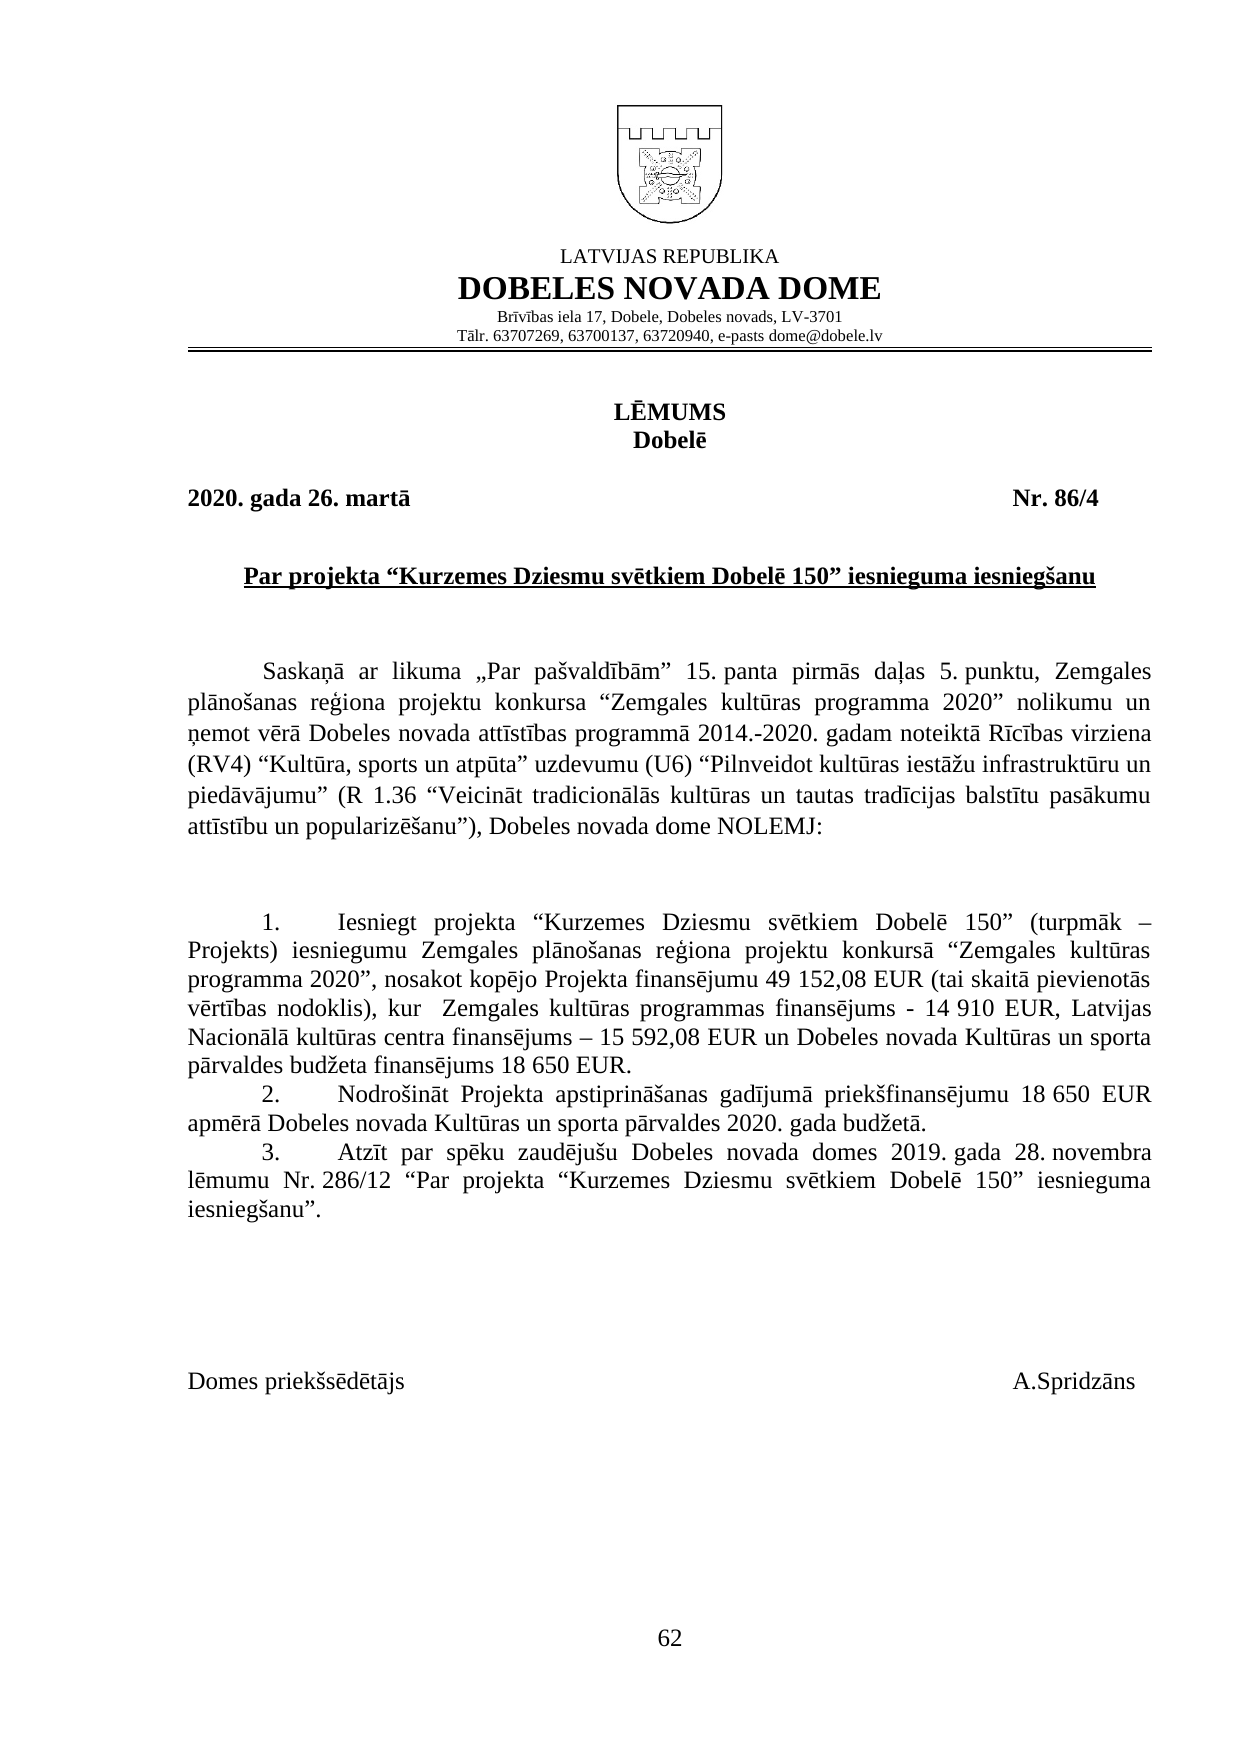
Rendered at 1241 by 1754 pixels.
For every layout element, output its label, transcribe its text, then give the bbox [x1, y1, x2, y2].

text Domes priekšsēdētājs A.Spridzāns [187, 1366, 1152, 1395]
text 2020. gada 26. martā Nr. 86/4 [187, 483, 1152, 512]
text Tālr. 63707269, 63700137, 63720940, e-pasts dome@dobele.lv [187, 326, 1152, 352]
text LĒMUMS [187, 397, 1152, 425]
text Dobelē [187, 425, 1152, 454]
list Nodrošināt Projekta apstiprināšanas gadījumā priekšfinansējumu 18 650 EUR apmērā Dobeles novada Kultūras un sporta pārvaldes 2020. gada budžetā. [187, 1079, 1152, 1137]
picture [613, 102, 726, 226]
text LATVIJAS REPUBLIKA [187, 244, 1152, 268]
list Iesniegt projekta “Kurzemes Dziesmu svētkiem Dobelē 150” (turpmāk – Projekts) iesniegumu Zemgales plānošanas reģiona projektu konkursā “Zemgales kultūras programma 2020”, nosakot kopējo Projekta finansējumu 49 152,08 EUR (tai skaitā pievienotās vērtības nodoklis), kur Zemgales kultūras programmas finansējums - 14 910 EUR, Latvijas Nacionālā kultūras centra finansējums – 15 592,08 EUR un Dobeles novada Kultūras un sporta pārvaldes budžeta finansējums 18 650 EUR. [187, 907, 1152, 1079]
text Par projekta “Kurzemes Dziesmu svētkiem Dobelē 150” iesnieguma iesniegšanu [187, 561, 1152, 590]
list Atzīt par spēku zaudējušu Dobeles novada domes 2019. gada 28. novembra lēmumu Nr. 286/12 “Par projekta “Kurzemes Dziesmu svētkiem Dobelē 150” iesnieguma iesniegšanu”. [187, 1137, 1152, 1223]
text Saskaņā ar likuma „Par pašvaldībām” 15. panta pirmās daļas 5. punktu, Zemgales plānošanas reģiona projektu konkursa “Zemgales kultūras programma 2020” nolikumu un ņemot vērā Dobeles novada attīstības programmā 2014.-2020. gadam noteiktā Rīcības virziena (RV4) “Kultūra, sports un atpūta” uzdevumu (U6) “Pilnveidot kultūras iestāžu infrastruktūru un piedāvājumu” (R 1.36 “Veicināt tradicionālās kultūras un tautas tradīcijas balstītu pasākumu attīstību un popularizēšanu”), Dobeles novada dome NOLEMJ: [187, 656, 1152, 840]
text DOBELES NOVADA DOME [187, 268, 1152, 306]
text Brīvības iela 17, Dobele, Dobeles novads, LV-3701 [187, 306, 1152, 326]
